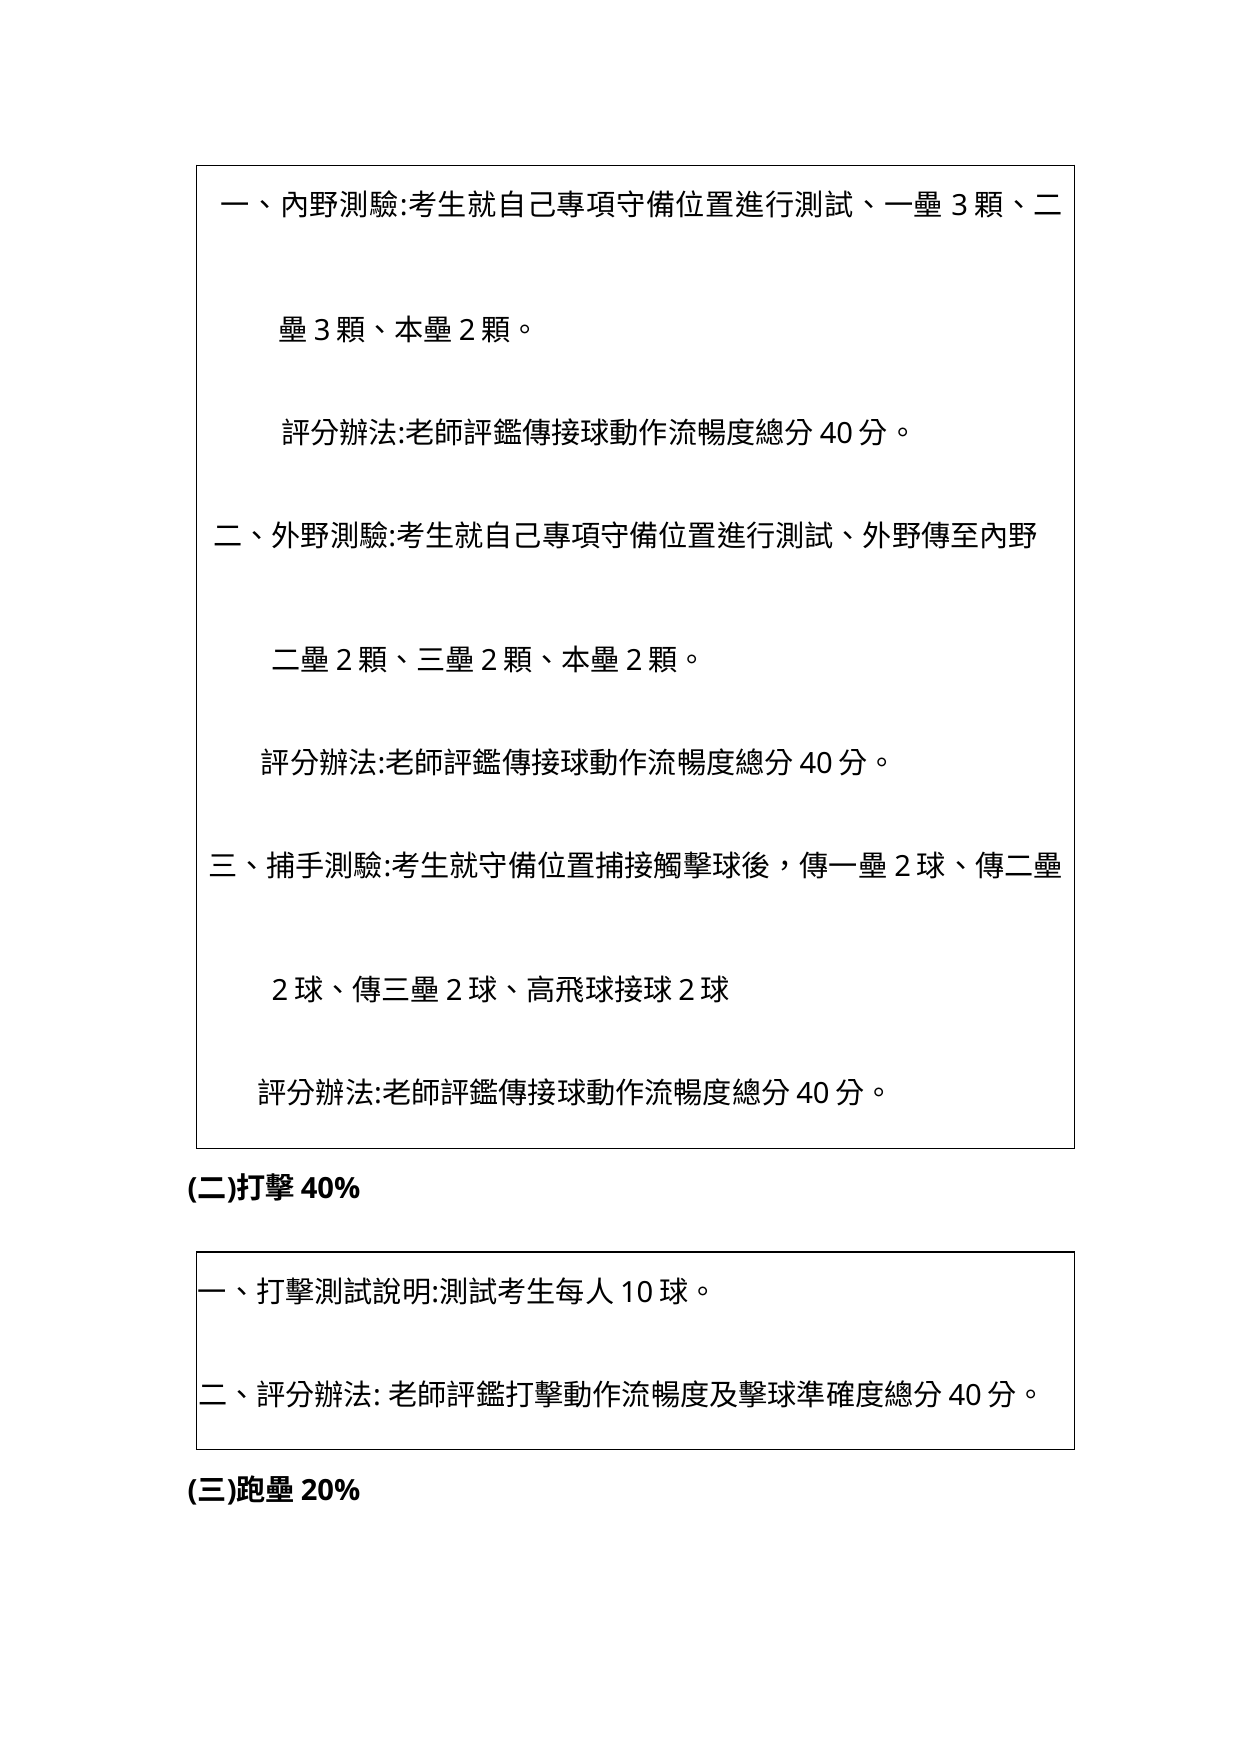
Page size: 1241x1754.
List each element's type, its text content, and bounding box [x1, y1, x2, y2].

text (三)跑壘20% [187, 1450, 1053, 1525]
table_header 一、打擊測試說明:測試考生每人10球。 二、評分辦法: 老師評鑑打擊動作流暢度及擊球準確度總分40分。 [197, 1253, 1074, 1449]
text (二)打擊40% [187, 1148, 1053, 1223]
table_header 一、內野測驗:考生就自己專項守備位置進行測試、一壘3顆、二壘3顆、本壘2顆。 評分辦法:老師評鑑傳接球動作流暢度總分40分。 二、外野測驗:考生就自己專項守備位置進行測試、外野傳至內野二壘2顆、三壘2顆、本壘2顆。 評分辦法:老師評鑑傳接球動作流暢度總分40分。 三、捕手測驗:考生就守備位置捕接觸擊球後，傳一壘2球、傳二壘2球、傳三壘2球、高飛球接球2球 評分辦法:老師評鑑傳接球動作流暢度總分40分。 [197, 166, 1074, 1147]
